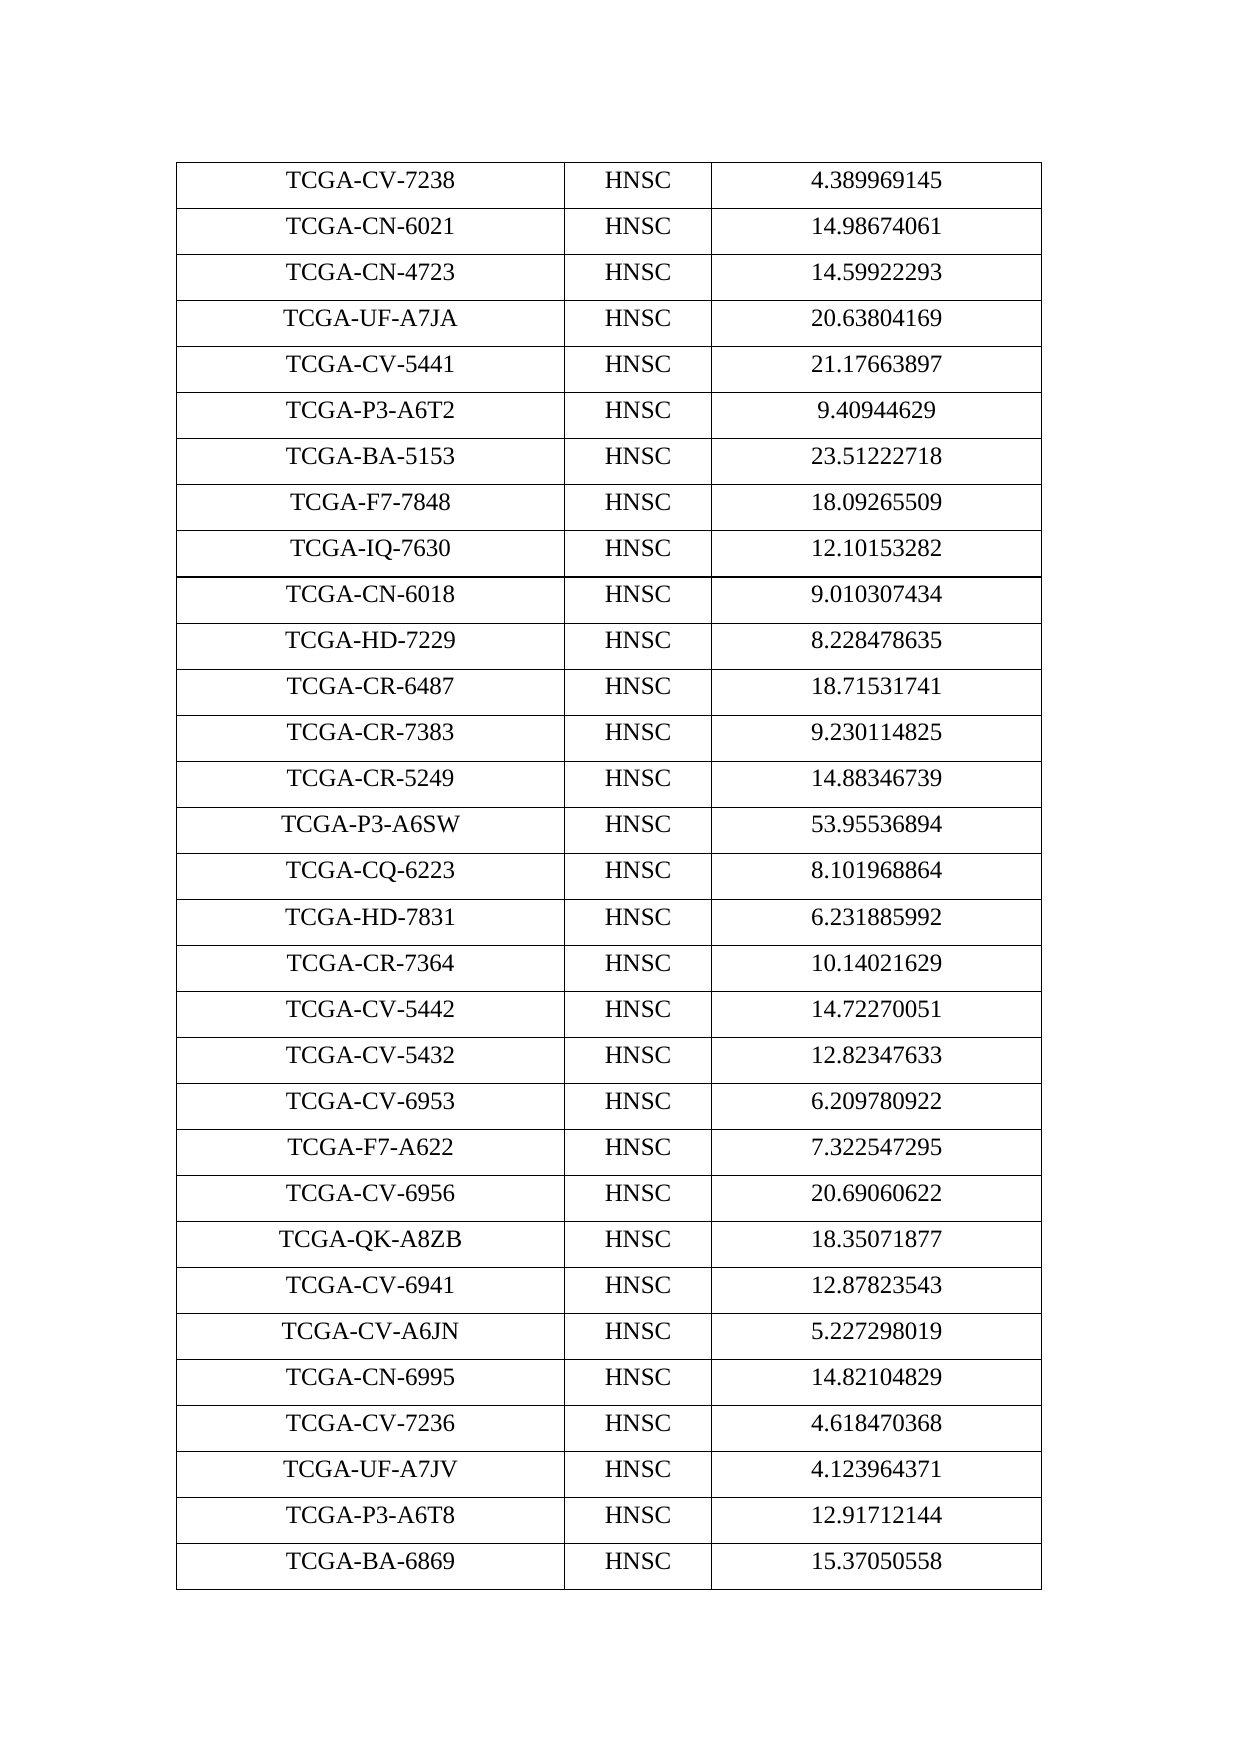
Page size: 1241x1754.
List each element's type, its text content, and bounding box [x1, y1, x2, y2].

table_cell TCGA-CV-6941 [177, 1268, 564, 1313]
table_cell 14.82104829 [712, 1360, 1041, 1405]
table_cell 9.010307434 [712, 578, 1041, 622]
table_cell HNSC [565, 531, 711, 576]
table_cell TCGA-P3-A6T8 [177, 1498, 564, 1543]
table_cell 53.95536894 [712, 808, 1041, 853]
table_cell TCGA-BA-6869 [177, 1544, 564, 1589]
table_cell TCGA-CV-7236 [177, 1406, 564, 1451]
table_cell HNSC [565, 1130, 711, 1175]
table_cell 7.322547295 [712, 1130, 1041, 1175]
table_cell TCGA-CR-7383 [177, 716, 564, 761]
table_cell TCGA-CR-7364 [177, 946, 564, 991]
table_cell HNSC [565, 1176, 711, 1221]
table_cell 14.88346739 [712, 762, 1041, 807]
table_cell HNSC [565, 900, 711, 945]
table_cell 9.230114825 [712, 716, 1041, 761]
table_cell 4.389969145 [712, 163, 1041, 208]
table_cell 12.91712144 [712, 1498, 1041, 1543]
table_cell HNSC [565, 762, 711, 807]
table_cell TCGA-CV-A6JN [177, 1314, 564, 1359]
table_cell TCGA-CV-6953 [177, 1084, 564, 1129]
table_cell HNSC [565, 347, 711, 392]
table_cell 23.51222718 [712, 439, 1041, 484]
table_cell HNSC [565, 946, 711, 991]
table_cell HNSC [565, 1314, 711, 1359]
table_cell HNSC [565, 485, 711, 530]
table_cell TCGA-F7-7848 [177, 485, 564, 530]
table_cell 18.09265509 [712, 485, 1041, 530]
table_cell 9.40944629 [712, 393, 1041, 438]
table_cell 18.35071877 [712, 1222, 1041, 1267]
table_cell 8.228478635 [712, 624, 1041, 668]
table_cell TCGA-CN-6021 [177, 209, 564, 254]
table_cell TCGA-CR-5249 [177, 762, 564, 807]
table_cell 14.98674061 [712, 209, 1041, 254]
table_cell TCGA-BA-5153 [177, 439, 564, 484]
table_cell HNSC [565, 255, 711, 300]
table_cell 5.227298019 [712, 1314, 1041, 1359]
table_cell HNSC [565, 1406, 711, 1451]
table_cell HNSC [565, 1268, 711, 1313]
table_cell HNSC [565, 808, 711, 853]
table_cell 20.63804169 [712, 301, 1041, 346]
table_cell 6.231885992 [712, 900, 1041, 945]
table_cell HNSC [565, 1498, 711, 1543]
table_cell HNSC [565, 854, 711, 899]
table_cell TCGA-CN-4723 [177, 255, 564, 300]
table_cell HNSC [565, 578, 711, 622]
table_cell 4.618470368 [712, 1406, 1041, 1451]
table_cell 14.59922293 [712, 255, 1041, 300]
table_cell 6.209780922 [712, 1084, 1041, 1129]
table_cell TCGA-CV-5442 [177, 992, 564, 1037]
table_cell TCGA-UF-A7JA [177, 301, 564, 346]
table_cell TCGA-F7-A622 [177, 1130, 564, 1175]
table_cell HNSC [565, 992, 711, 1037]
table_cell 12.82347633 [712, 1038, 1041, 1083]
table_cell 18.71531741 [712, 670, 1041, 714]
table_cell HNSC [565, 1360, 711, 1405]
table_cell TCGA-P3-A6SW [177, 808, 564, 853]
table_cell 12.10153282 [712, 531, 1041, 576]
table_cell 21.17663897 [712, 347, 1041, 392]
table_cell TCGA-CQ-6223 [177, 854, 564, 899]
table_cell TCGA-P3-A6T2 [177, 393, 564, 438]
table_cell 20.69060622 [712, 1176, 1041, 1221]
table_cell TCGA-CV-5441 [177, 347, 564, 392]
table_cell TCGA-CR-6487 [177, 670, 564, 714]
table_cell 14.72270051 [712, 992, 1041, 1037]
table_cell HNSC [565, 301, 711, 346]
table_cell HNSC [565, 716, 711, 761]
table_cell 8.101968864 [712, 854, 1041, 899]
table_cell TCGA-CN-6995 [177, 1360, 564, 1405]
table_cell 12.87823543 [712, 1268, 1041, 1313]
table_cell TCGA-CV-6956 [177, 1176, 564, 1221]
table_cell HNSC [565, 1084, 711, 1129]
table_cell HNSC [565, 1222, 711, 1267]
table_cell HNSC [565, 1038, 711, 1083]
table_cell HNSC [565, 163, 711, 208]
table_cell TCGA-CV-7238 [177, 163, 564, 208]
table_cell HNSC [565, 439, 711, 484]
table_cell 4.123964371 [712, 1452, 1041, 1497]
table_cell TCGA-HD-7831 [177, 900, 564, 945]
table_cell 10.14021629 [712, 946, 1041, 991]
table_cell TCGA-CN-6018 [177, 578, 564, 622]
table_cell HNSC [565, 670, 711, 714]
table_cell TCGA-IQ-7630 [177, 531, 564, 576]
table_cell HNSC [565, 624, 711, 668]
table_cell HNSC [565, 1452, 711, 1497]
table_cell HNSC [565, 1544, 711, 1589]
table_cell HNSC [565, 393, 711, 438]
table_cell 15.37050558 [712, 1544, 1041, 1589]
table_cell TCGA-QK-A8ZB [177, 1222, 564, 1267]
table_cell TCGA-CV-5432 [177, 1038, 564, 1083]
table_cell HNSC [565, 209, 711, 254]
table_cell TCGA-HD-7229 [177, 624, 564, 668]
table_cell TCGA-UF-A7JV [177, 1452, 564, 1497]
